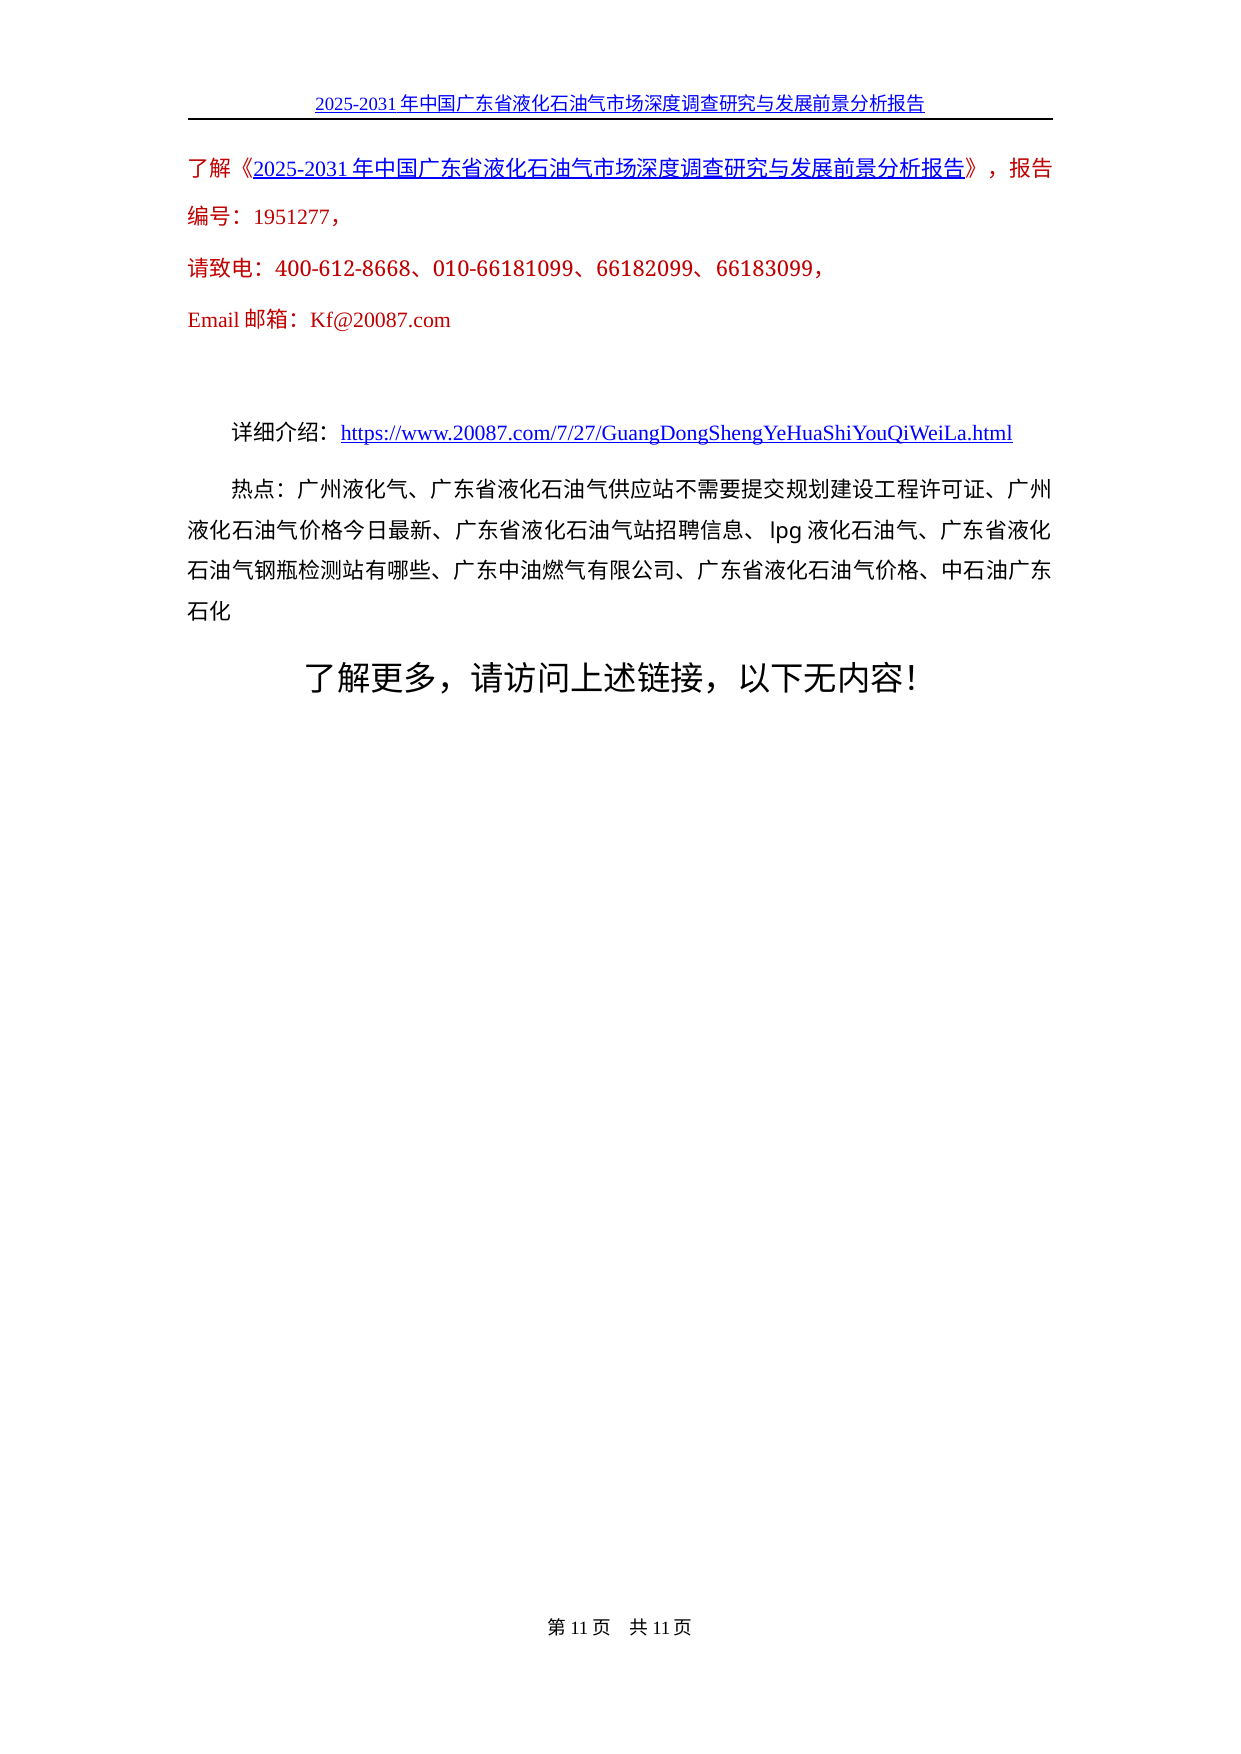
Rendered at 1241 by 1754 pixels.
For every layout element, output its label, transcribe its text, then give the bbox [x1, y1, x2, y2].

title 了解更多，请访问上述链接，以下无内容！ [187, 644, 1053, 709]
text 请致电：400-612-8668、010-66181099、66182099、66183099， [187, 251, 1053, 283]
text 了解《2025-2031年中国广东省液化石油气市场深度调查研究与发展前景分析报告》，报告编号：1951277， [187, 150, 1053, 231]
text 详细介绍：https://www.20087.com/7/27/GuangDongShengYeHuaShiYouQiWeiLa.html [187, 415, 1053, 447]
text 热点：广州液化气、广东省液化石油气供应站不需要提交规划建设工程许可证、广州液化石油气价格今日最新、广东省液化石油气站招聘信息、lpg液化石油气、广东省液化石油气钢瓶检测站有哪些、广东中油燃气有限公司、广东省液化石油气价格、中石油广东石化 [187, 472, 1053, 626]
text Email邮箱：Kf@20087.com [187, 302, 1053, 334]
